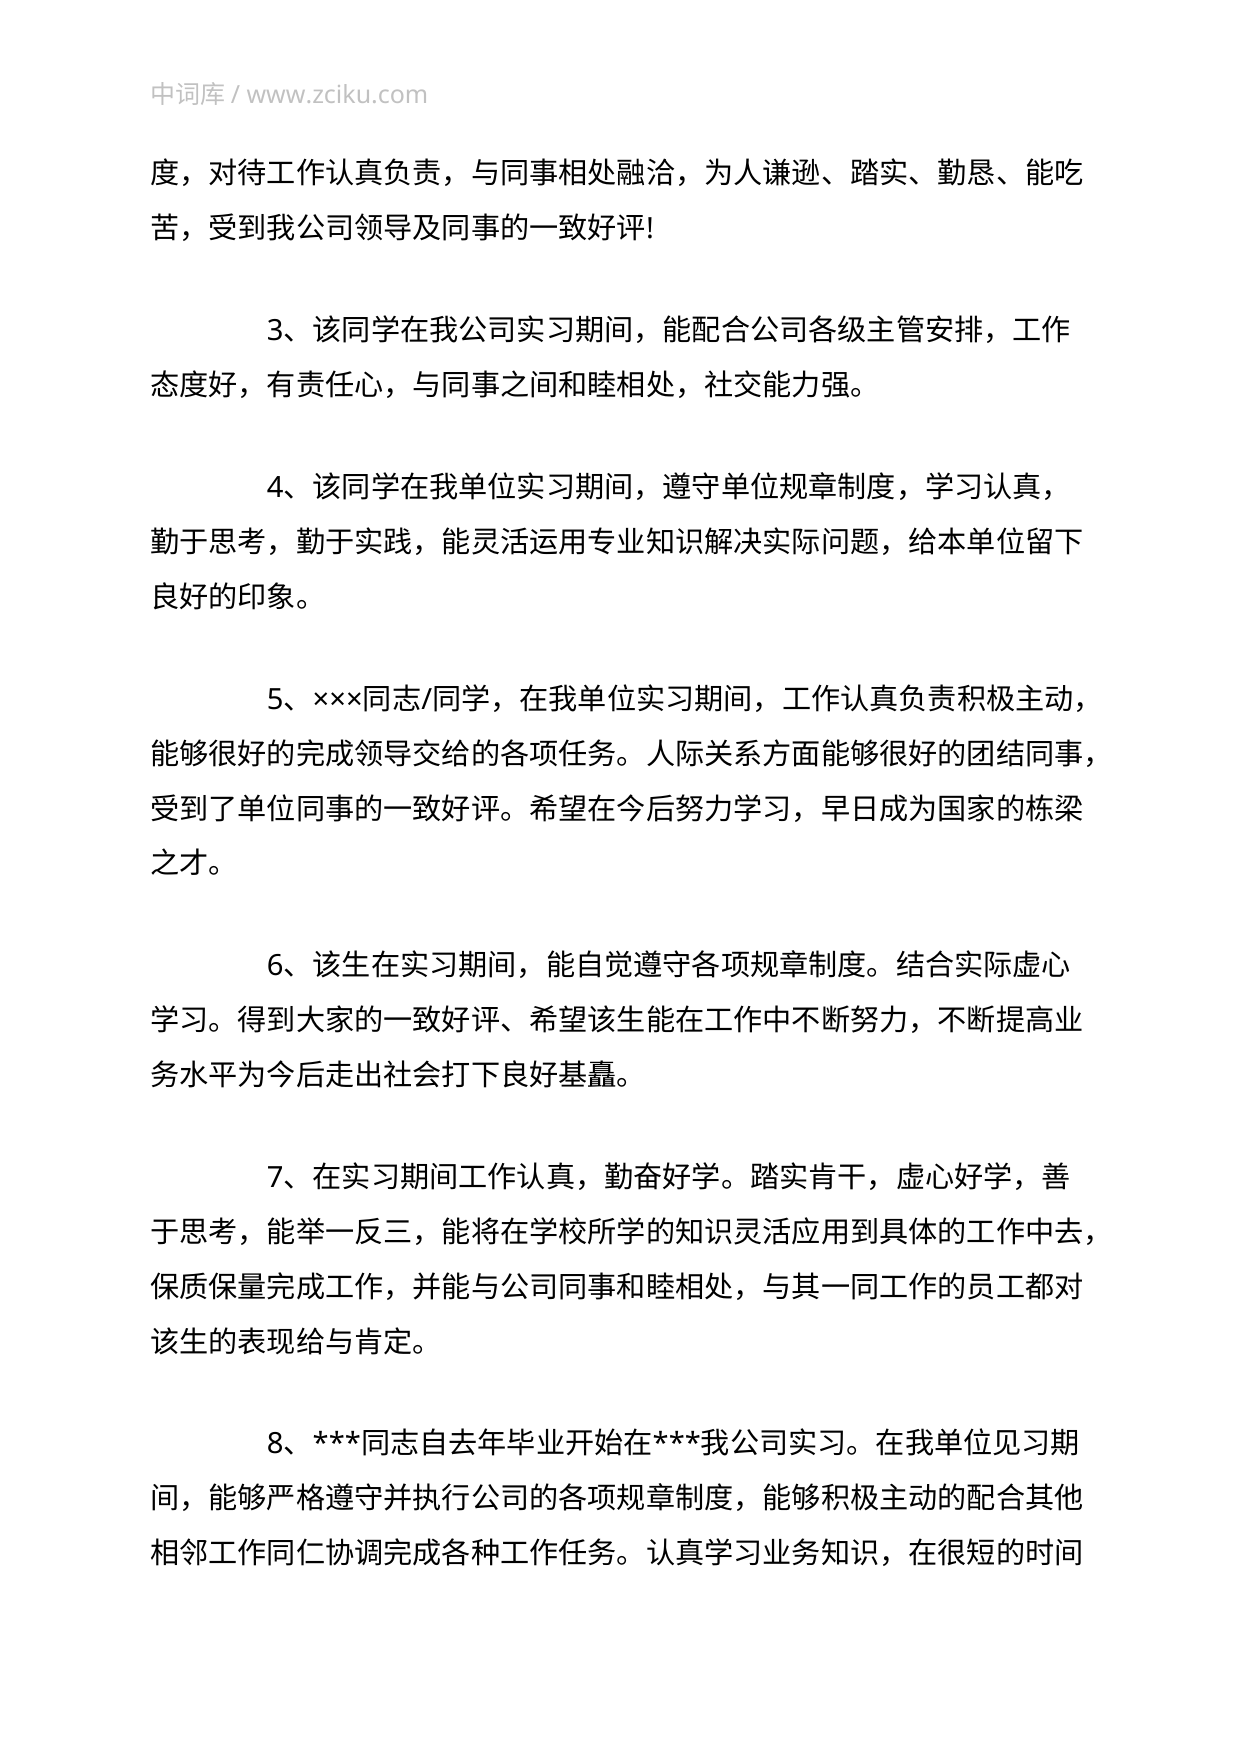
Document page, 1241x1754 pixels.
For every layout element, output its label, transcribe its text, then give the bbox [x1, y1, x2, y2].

text 4、该同学在我单位实习期间，遵守单位规章制度，学习认真，勤于思考，勤于实践，能灵活运用专业知识解决实际问题，给本单位留下良好的印象。 [150, 464, 1090, 616]
text 3、该同学在我公司实习期间，能配合公司各级主管安排，工作态度好，有责任心，与同事之间和睦相处，社交能力强。 [150, 307, 1090, 404]
text 5、×××同志/同学，在我单位实习期间，工作认真负责积极主动，能够很好的完成领导交给的各项任务。人际关系方面能够很好的团结同事，受到了单位同事的一致好评。希望在今后努力学习，早日成为国家的栋梁之才。 [150, 675, 1090, 882]
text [150, 150, 1090, 247]
text 7、在实习期间工作认真，勤奋好学。踏实肯干，虚心好学，善于思考，能举一反三，能将在学校所学的知识灵活应用到具体的工作中去，保质保量完成工作，并能与公司同事和睦相处，与其一同工作的员工都对该生的表现给与肯定。 [150, 1153, 1090, 1361]
text 6、该生在实习期间，能自觉遵守各项规章制度。结合实际虚心学习。得到大家的一致好评、希望该生能在工作中不断努力，不断提高业务水平为今后走出社会打下良好基矗。 [150, 942, 1090, 1094]
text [150, 1420, 1090, 1572]
